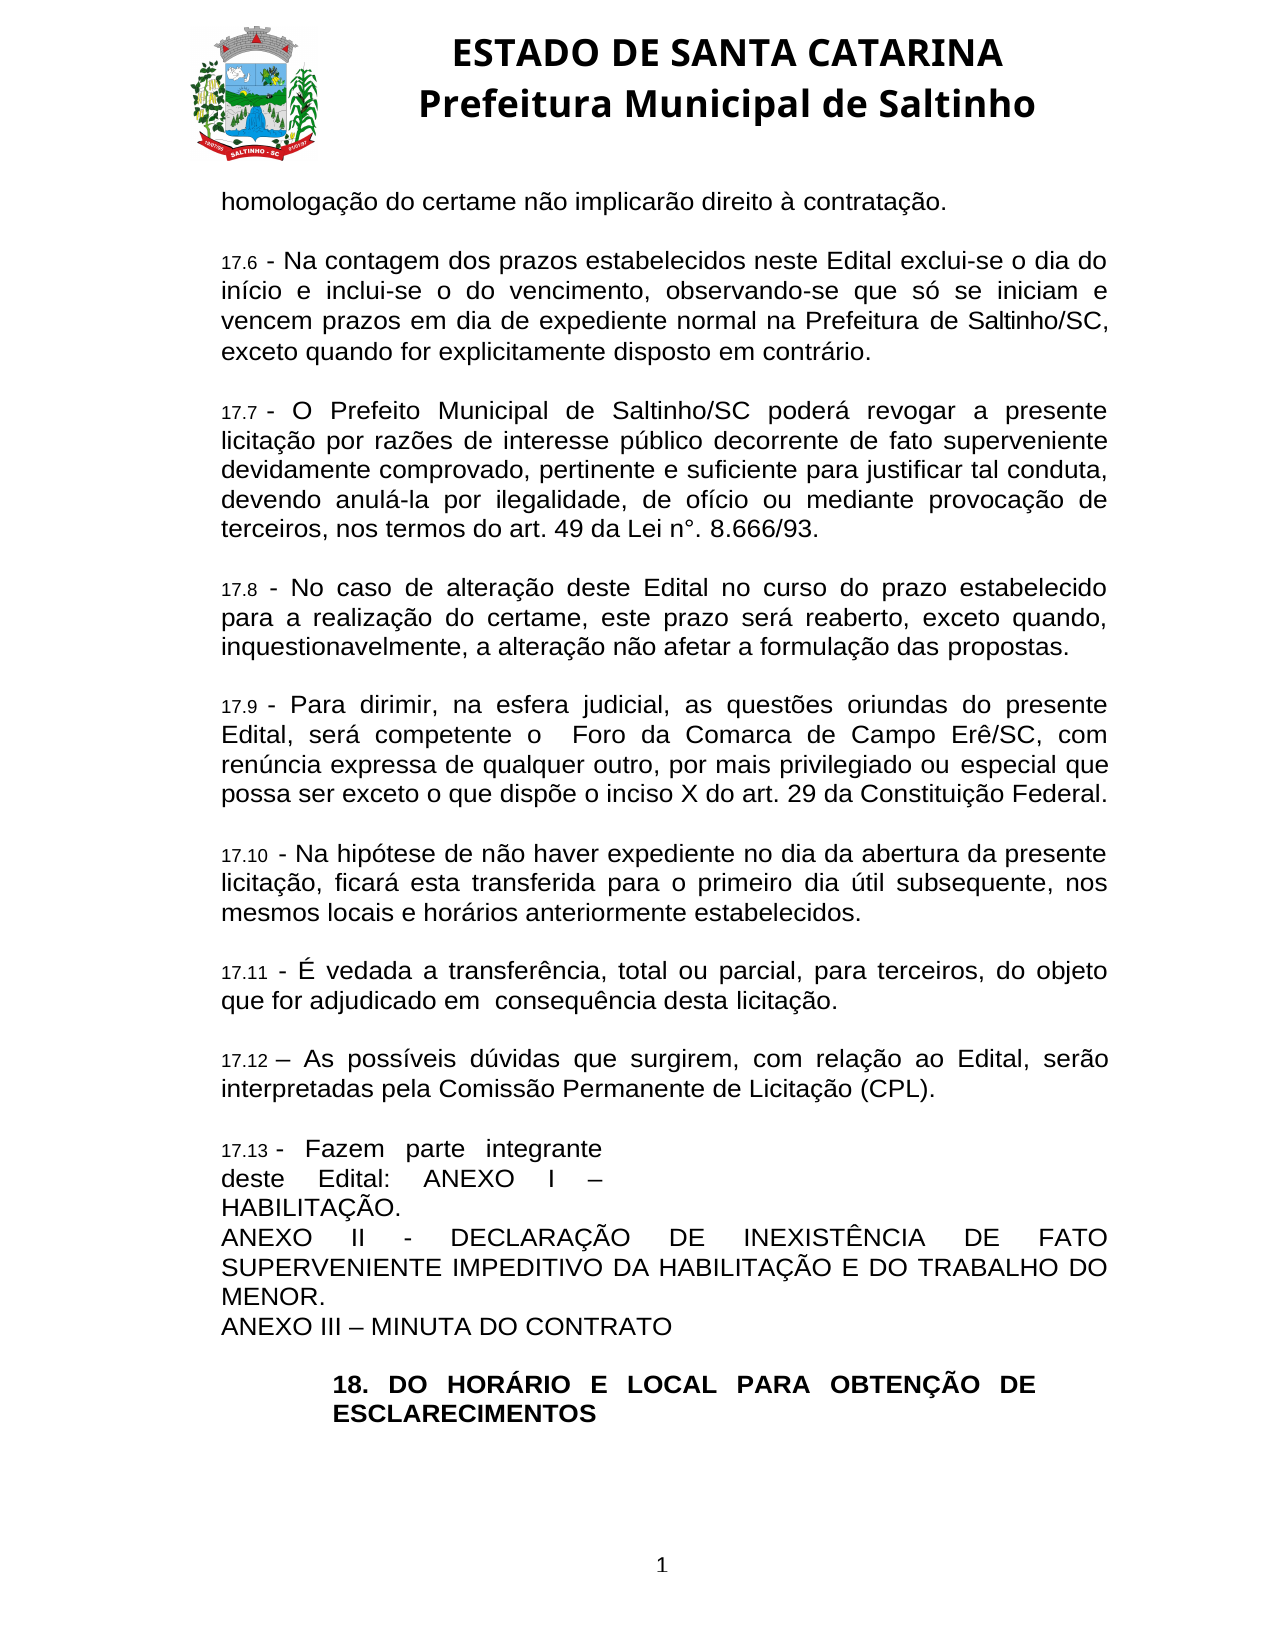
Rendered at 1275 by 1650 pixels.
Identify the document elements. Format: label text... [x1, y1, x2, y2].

text ANEXO III – MINUTA DO CONTRATO [221, 1312, 1121, 1341]
list - Fazem parte integrante deste Edital: ANEXO I – HABILITAÇÃO. [221, 1134, 603, 1222]
list - É vedada a transferência, total ou parcial, para terceiros, do objeto que for adjudicado em consequência desta licitação. [221, 956, 1109, 1014]
list - No caso de alteração deste Edital no curso do prazo estabelecido para a realização do certame, este prazo será reaberto, exceto quando, inquestionavelmente, a alteração não afetar a formulação das propostas. [221, 573, 1109, 661]
list – As possíveis dúvidas que surgirem, com relação ao Edital, serão interpretadas pela Comissão Permanente de Licitação (CPL). [221, 1044, 1109, 1103]
picture [190, 26, 318, 161]
list - Na contagem dos prazos estabelecidos neste Edital exclui-se o dia do início e inclui-se o do vencimento, observando-se que só se iniciam e vencem prazos em dia de expediente normal na Prefeitura de Saltinho/SC, exceto quando for explicitamente disposto em contrário. [221, 246, 1109, 365]
subtitle 18. DO HORÁRIO E LOCAL PARA OBTENÇÃO DE ESCLARECIMENTOS [332, 1370, 1037, 1428]
list - Para dirimir, na esfera judicial, as questões oriundas do presente Edital, será competente o Foro da Comarca de Campo Erê/SC, com renúncia expressa de qualquer outro, por mais privilegiado ou especial que possa ser exceto o que dispõe o inciso X do art. 29 da Constituição Federal. [221, 691, 1109, 808]
text ANEXO II - DECLARAÇÃO DE INEXISTÊNCIA DE FATO SUPERVENIENTE IMPEDITIVO DA HABILITAÇÃO E DO TRABALHO DO MENOR. [221, 1223, 1109, 1311]
list - Na hipótese de não haver expediente no dia da abertura da presente licitação, ficará esta transferida para o primeiro dia útil subsequente, nos mesmos locais e horários anteriormente estabelecidos. [221, 839, 1109, 927]
list - O Prefeito Municipal de Saltinho/SC poderá revogar a presente licitação por razões de interesse público decorrente de fato superveniente devidamente comprovado, pertinente e suficiente para justificar tal conduta, devendo anulá-la por ilegalidade, de ofício ou mediante provocação de terceiros, nos termos do art. 49 da Lei n°. 8.666/93. [221, 396, 1109, 543]
list - A adjudicação do objeto da licitação à licitante vencedora e a homologação do certame não implicarão direito à contratação. [221, 187, 1109, 216]
